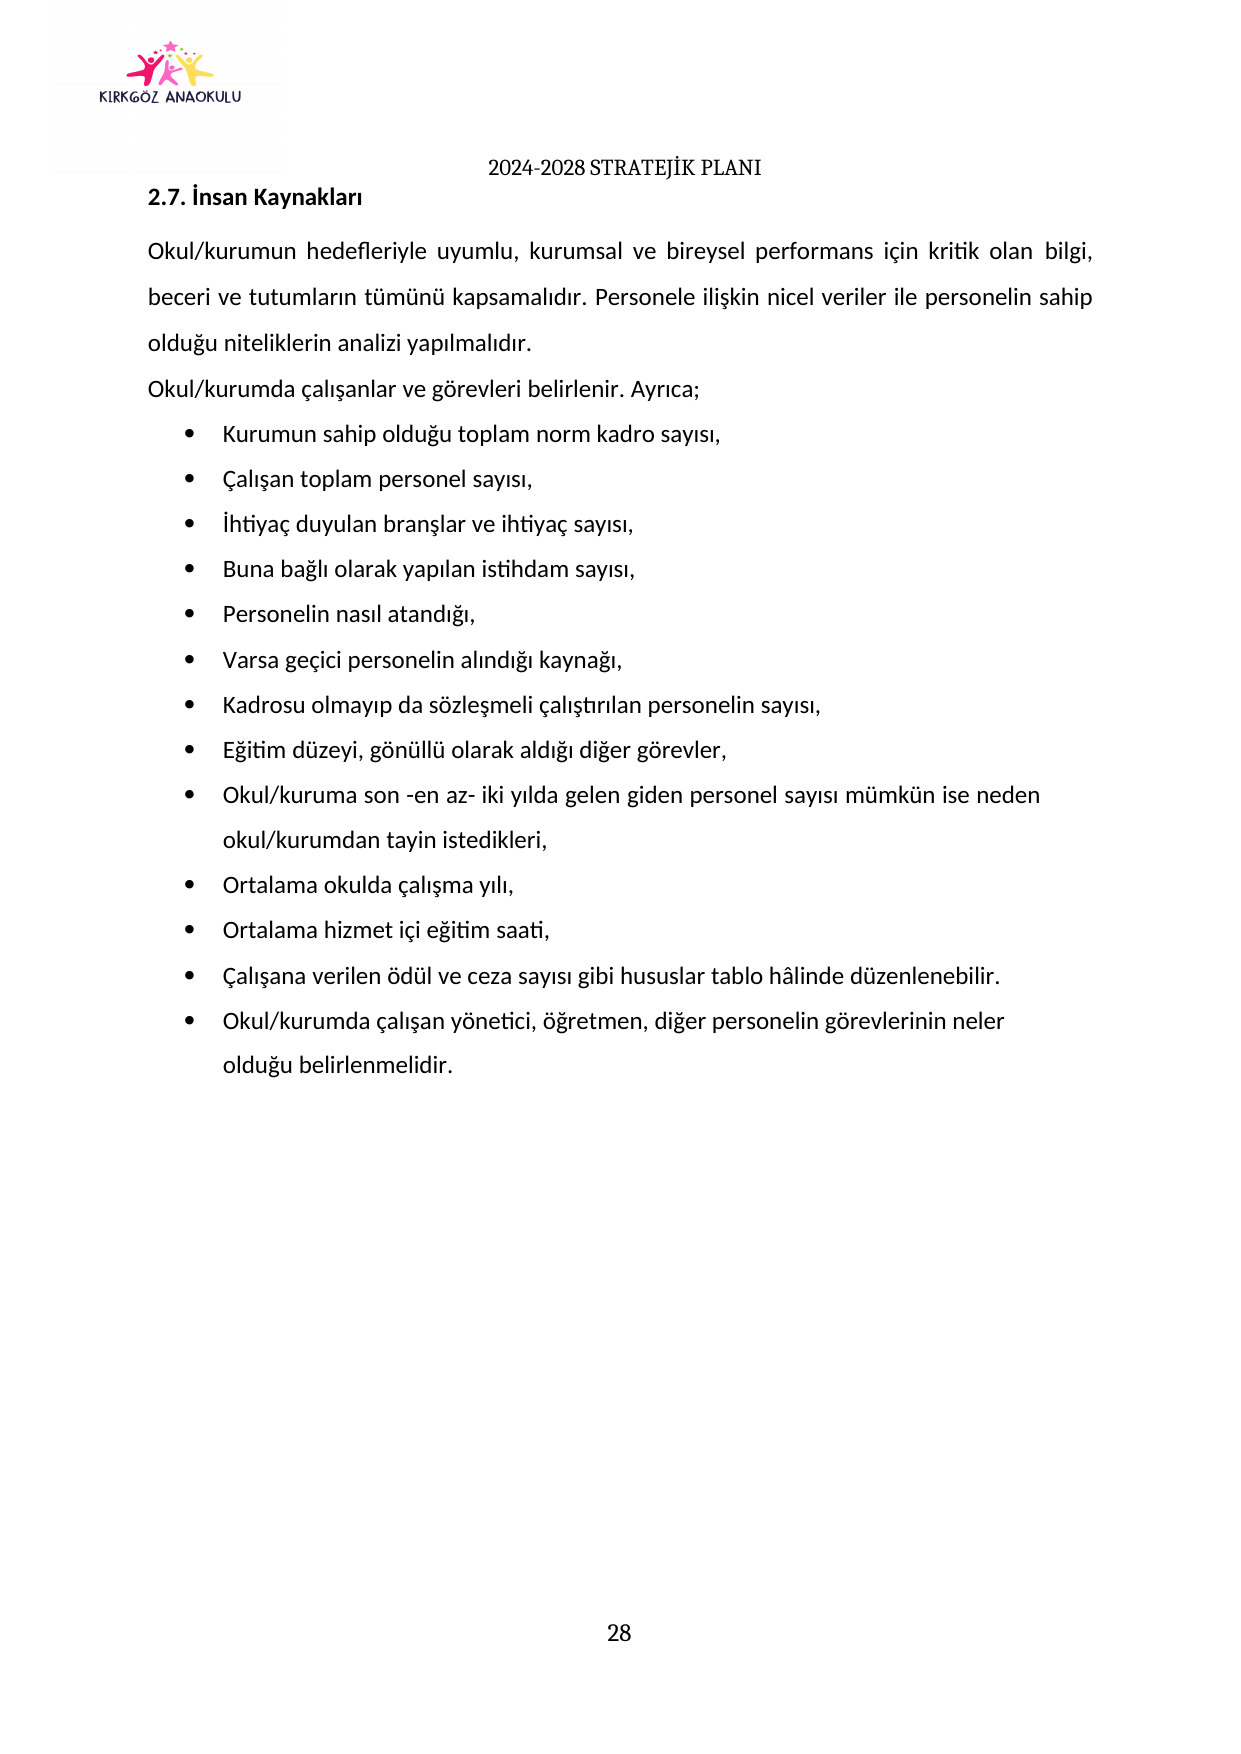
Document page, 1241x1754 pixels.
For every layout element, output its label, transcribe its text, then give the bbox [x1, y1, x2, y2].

list Kurumun sahip olduğu toplam norm kadro sayısı, [185, 418, 1198, 449]
list Kadrosu olmayıp da sözleşmeli çalıştırılan personelin sayısı, [185, 689, 1198, 719]
list Çalışana verilen ödül ve ceza sayısı gibi hususlar tablo hâlinde düzenlenebilir. [185, 960, 1198, 991]
text Okul/kurumda çalışanlar ve görevleri belirlenir. Ayrıca; [148, 373, 1198, 403]
subtitle 2.7. İnsan Kaynakları [148, 181, 1198, 211]
list Varsa geçici personelin alındığı kaynağı, [185, 644, 1198, 674]
list Okul/kuruma son -en az- iki yılda gelen giden personel sayısı mümkün ise neden okul/kurumdan tayin istedikleri, [185, 779, 1093, 854]
list Buna bağlı olarak yapılan istihdam sayısı, [185, 554, 1198, 584]
list Personelin nasıl atandığı, [185, 599, 1198, 629]
list Okul/kurumda çalışan yönetici, öğretmen, diğer personelin görevlerinin neler olduğu belirlenmelidir. [185, 1005, 1052, 1080]
list Ortalama okulda çalışma yılı, [185, 869, 1198, 900]
list Çalışan toplam personel sayısı, [185, 463, 1198, 494]
picture [52, 0, 288, 175]
list Eğitim düzeyi, gönüllü olarak aldığı diğer görevler, [185, 734, 1198, 765]
list Ortalama hizmet içi eğitim saati, [185, 915, 1198, 945]
list İhtiyaç duyulan branşlar ve ihtiyaç sayısı, [185, 508, 1198, 539]
text Okul/kurumun hedefleriyle uyumlu, kurumsal ve bireysel performans için kritik olan bilgi, beceri ve tutumların tümünü kapsamalıdır. Personele ilişkin nicel veriler ile personelin sahip olduğu niteliklerin analizi yapılmalıdır. [148, 236, 1093, 357]
